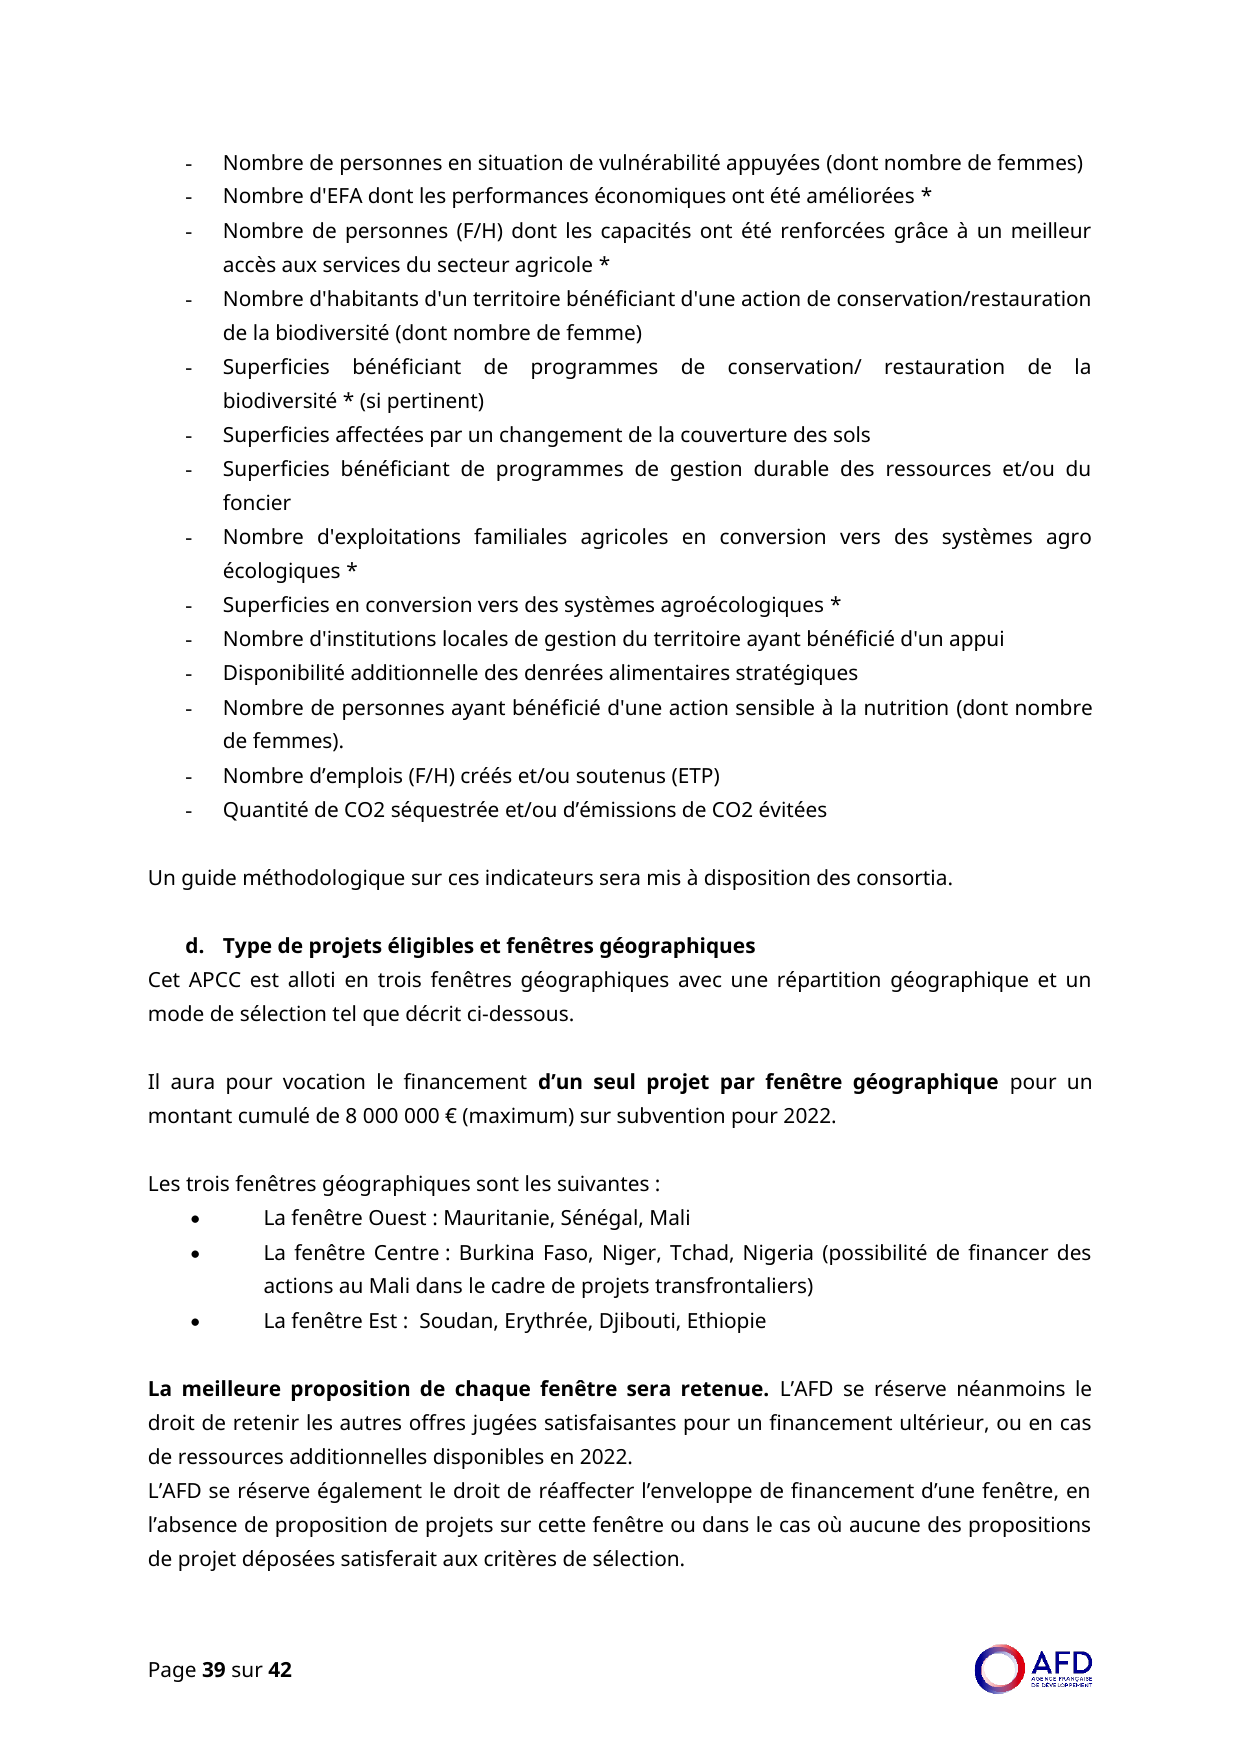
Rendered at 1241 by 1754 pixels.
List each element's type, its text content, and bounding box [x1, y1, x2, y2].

list Nombre d'EFA dont les performances économiques ont été améliorées * [185, 182, 1093, 210]
text L’AFD se réserve également le droit de réaffecter l’enveloppe de financement d’une fenêtre, en l’absence de proposition de projets sur cette fenêtre ou dans le cas où aucune des propositions de projet déposées satisferait aux critères de sélection. [148, 1476, 1093, 1573]
list Nombre de personnes en situation de vulnérabilité appuyées (dont nombre de femmes) [185, 148, 1093, 176]
list Nombre d’emplois (F/H) créés et/ou soutenus (ETP) [185, 761, 1093, 789]
list La fenêtre Ouest : Mauritanie, Sénégal, Mali [190, 1203, 1093, 1232]
list Superficies en conversion vers des systèmes agroécologiques * [185, 590, 1093, 619]
list Nombre de personnes (F/H) dont les capacités ont été renforcées grâce à un meilleur accès aux services du secteur agricole * [185, 216, 1093, 278]
text Les trois fenêtres géographiques sont les suivantes : [148, 1169, 1093, 1198]
text Un guide méthodologique sur ces indicateurs sera mis à disposition des consortia. [148, 863, 1093, 891]
picture [951, 1621, 1115, 1717]
text Cet APCC est alloti en trois fenêtres géographiques avec une répartition géographique et un mode de sélection tel que décrit ci-dessous. [148, 965, 1093, 1028]
list Disponibilité additionnelle des denrées alimentaires stratégiques [185, 658, 1093, 687]
text Il aura pour vocation le financement d’un seul projet par fenêtre géographique pour un montant cumulé de 8 000 000 € (maximum) sur subvention pour 2022. [148, 1067, 1093, 1130]
list La fenêtre Centre : Burkina Faso, Niger, Tchad, Nigeria (possibilité de financer des actions au Mali dans le cadre de projets transfrontaliers) [190, 1238, 1093, 1300]
text La meilleure proposition de chaque fenêtre sera retenue. L’AFD se réserve néanmoins le droit de retenir les autres offres jugées satisfaisantes pour un financement ultérieur, ou en cas de ressources additionnelles disponibles en 2022. [148, 1374, 1093, 1470]
list Type de projets éligibles et fenêtres géographiques [185, 931, 1093, 959]
list Quantité de CO2 séquestrée et/ou d’émissions de CO2 évitées [185, 795, 1093, 823]
list Nombre d'institutions locales de gestion du territoire ayant bénéficié d'un appui [185, 624, 1093, 653]
list Superficies bénéficiant de programmes de conservation/ restauration de la biodiversité * (si pertinent) [185, 352, 1093, 414]
list Nombre de personnes ayant bénéficié d'une action sensible à la nutrition (dont nombre de femmes). [185, 693, 1093, 755]
list Nombre d'exploitations familiales agricoles en conversion vers des systèmes agro écologiques * [185, 522, 1093, 585]
list Nombre d'habitants d'un territoire bénéficiant d'une action de conservation/restauration de la biodiversité (dont nombre de femme) [185, 284, 1093, 346]
list Superficies bénéficiant de programmes de gestion durable des ressources et/ou du foncier [185, 454, 1093, 517]
list La fenêtre Est : Soudan, Erythrée, Djibouti, Ethiopie [190, 1306, 1093, 1334]
list Superficies affectées par un changement de la couverture des sols [185, 420, 1093, 448]
